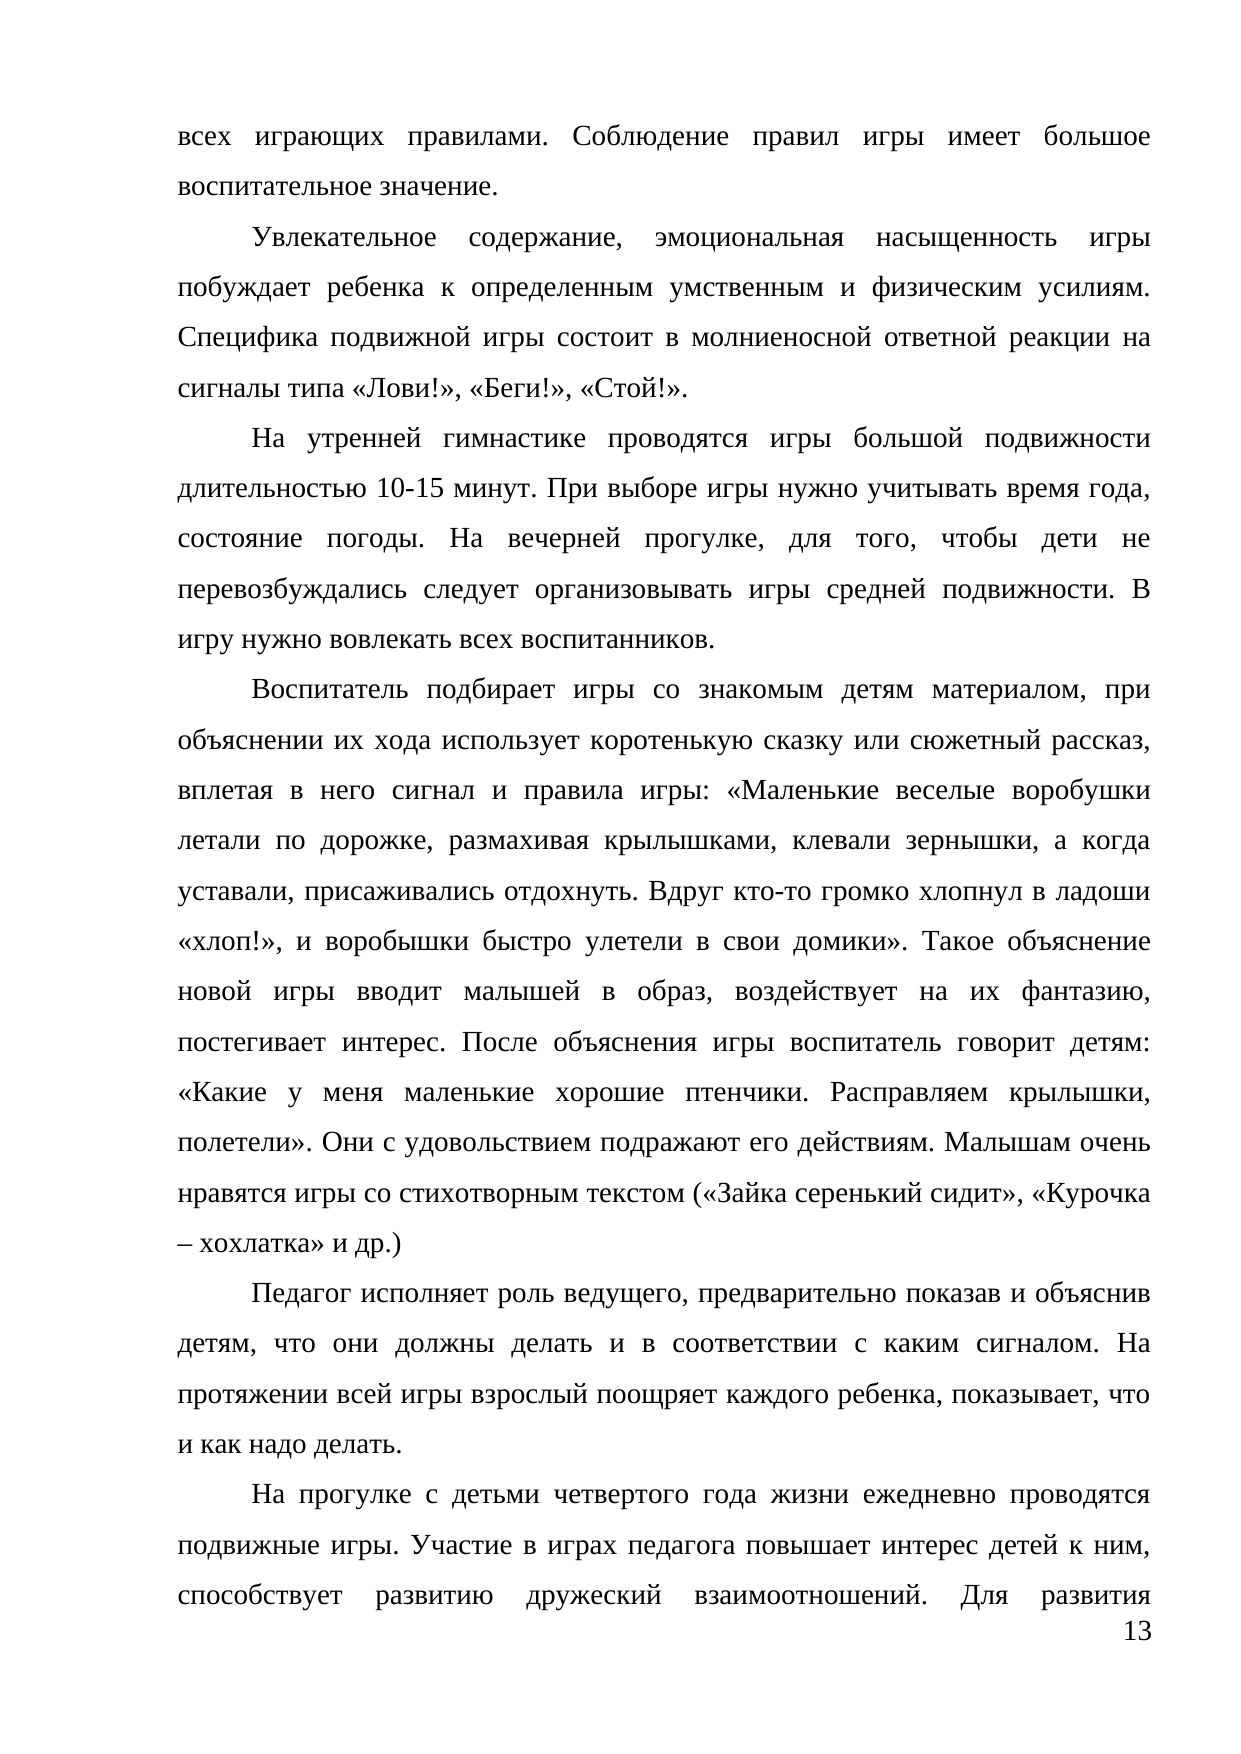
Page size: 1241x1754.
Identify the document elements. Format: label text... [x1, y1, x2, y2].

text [177, 118, 1152, 202]
text Воспитатель подбирает игры со знакомым детям материалом, при объяснении их хода использует коротенькую сказку или сюжетный рассказ, вплетая в него сигнал и правила игры: «Маленькие веселые воробушки летали по дорожке, размахивая крылышками, клевали зернышки, а когда уставали, присаживались отдохнуть. Вдруг кто-то громко хлопнул в ладоши «хлоп!», и воробышки быстро улетели в свои домики». Такое объяснение новой игры вводит малышей в образ, воздействует на их фантазию, постегивает интерес. После объяснения игры воспитатель говорит детям: «Какие у меня маленькие хорошие птенчики. Расправляем крылышки, полетели». Они с удовольствием подражают его действиям. Малышам очень нравятся игры со стихотворным текстом («Зайка серенький сидит», «Курочка – хохлатка» и др.) [177, 672, 1152, 1258]
text Увлекательное содержание, эмоциональная насыщенность игры побуждает ребенка к определенным умственным и физическим усилиям. Специфика подвижной игры состоит в молниеносной ответной реакции на сигналы типа «Лови!», «Беги!», «Стой!». [177, 219, 1152, 403]
text Педагог исполняет роль ведущего, предварительно показав и объяснив детям, что они должны делать и в соответствии с каким сигналом. На протяжении всей игры взрослый поощряет каждого ребенка, показывает, что и как надо делать. [177, 1275, 1152, 1460]
text На утренней гимнастике проводятся игры большой подвижности длительностью 10-15 минут. При выборе игры нужно учитывать время года, состояние погоды. На вечерней прогулке, для того, чтобы дети не перевозбуждались следует организовывать игры средней подвижности. В игру нужно вовлекать всех воспитанников. [177, 420, 1152, 655]
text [177, 1477, 1152, 1611]
